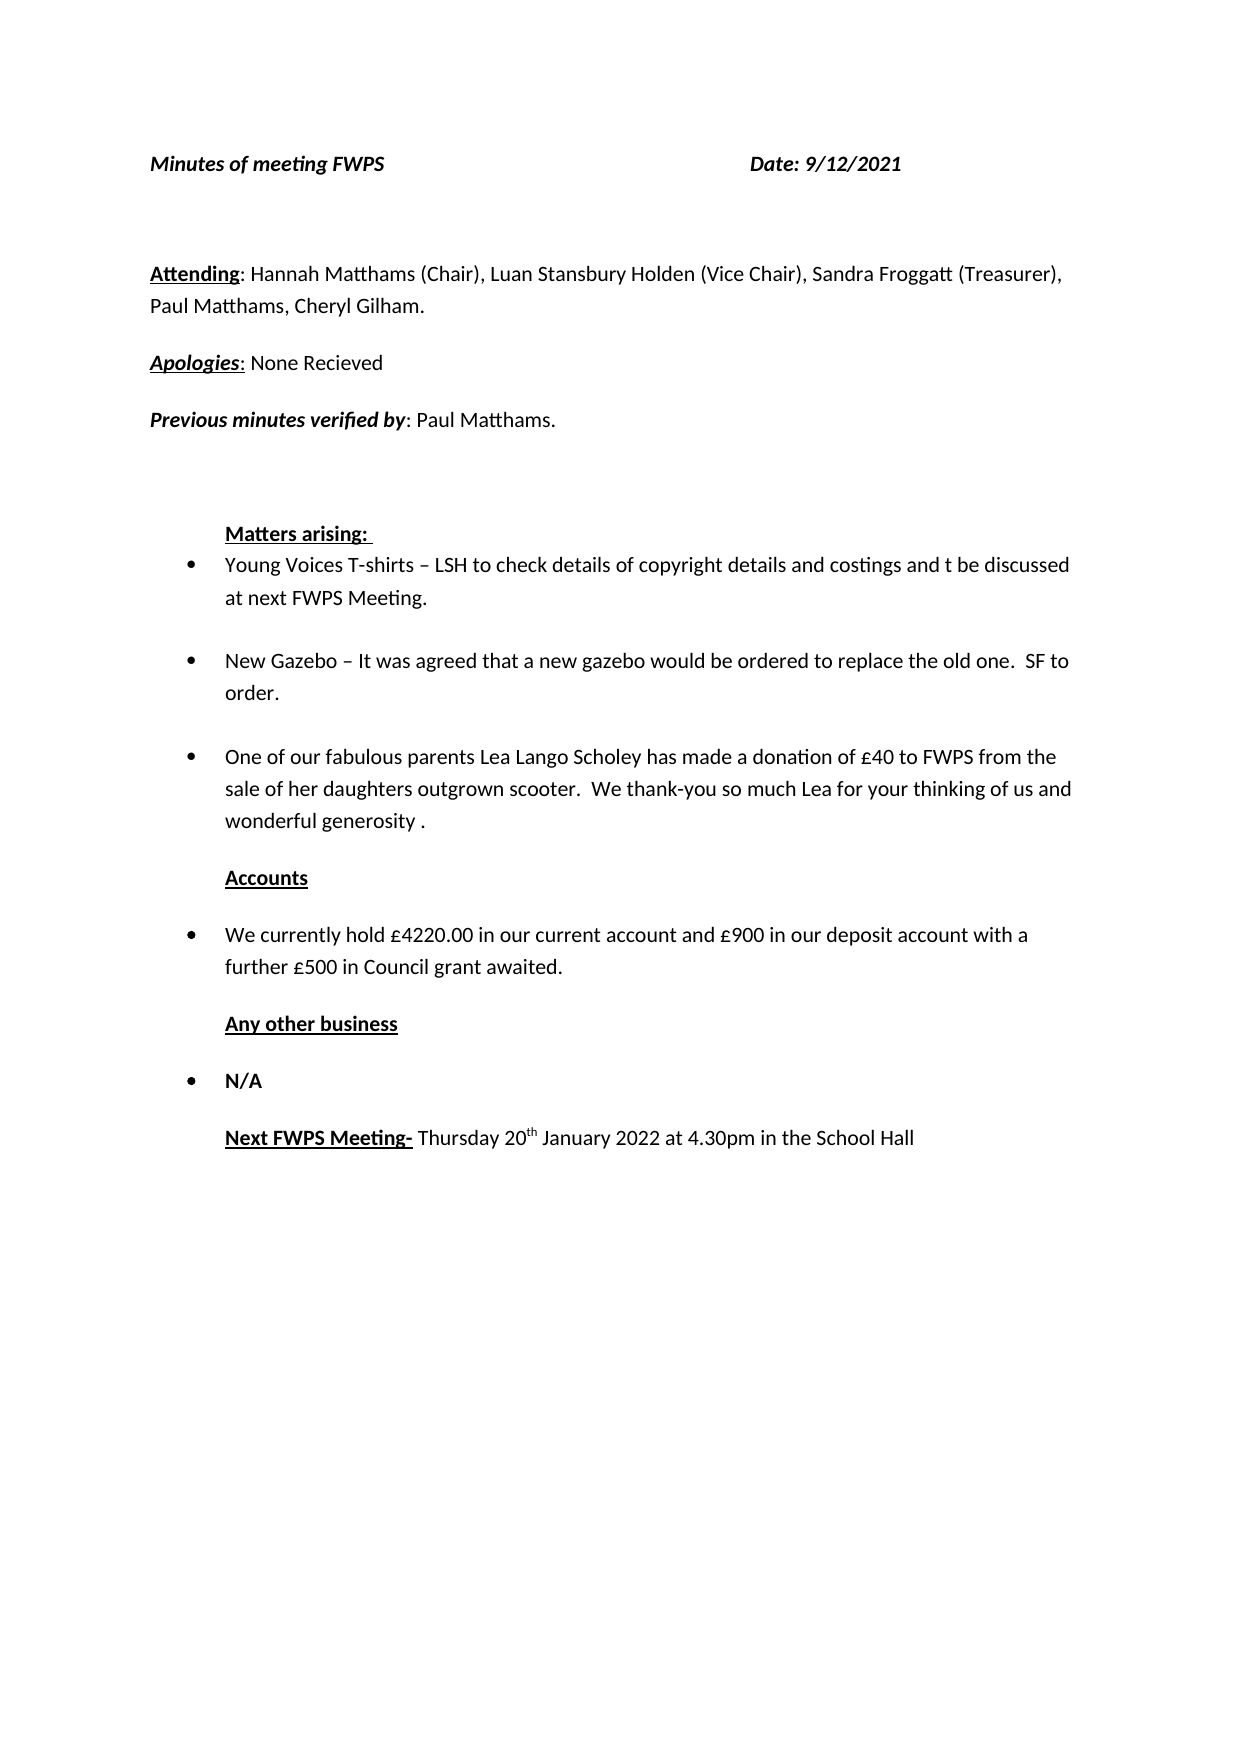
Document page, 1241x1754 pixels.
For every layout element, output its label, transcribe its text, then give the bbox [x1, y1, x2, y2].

text Apologies: None Recieved [150, 349, 1090, 375]
list We currently hold £4220.00 in our current account and £900 in our deposit account with a further £500 in Council grant awaited. [187, 921, 1090, 980]
list Young Voices T-shirts – LSH to check details of copyright details and costings and t be discussed at next FWPS Meeting. [187, 552, 1090, 610]
text Attending: Hannah Matthams (Chair), Luan Stansbury Holden (Vice Chair), Sandra Froggatt (Treasurer), Paul Matthams, Cheryl Gilham. [150, 260, 1090, 318]
text Previous minutes verified by: Paul Matthams. [150, 406, 1090, 432]
list Matters arising: [225, 520, 1090, 546]
text Accounts [150, 864, 1090, 891]
list One of our fabulous parents Lea Lango Scholey has made a donation of £40 to FWPS from the sale of her daughters outgrown scooter. We thank-you so much Lea for your thinking of us and wonderful generosity . [187, 743, 1090, 834]
list New Gazebo – It was agreed that a new gazebo would be ordered to replace the old one. SF to order. [187, 648, 1090, 706]
text Next FWPS Meeting- Thursday 20th January 2022 at 4.30pm in the School Hall [225, 1124, 1090, 1151]
text Any other business [225, 1010, 1090, 1037]
text Minutes of meeting FWPS Date: 9/12/2021 [150, 150, 1090, 177]
list N/A [187, 1067, 1090, 1094]
